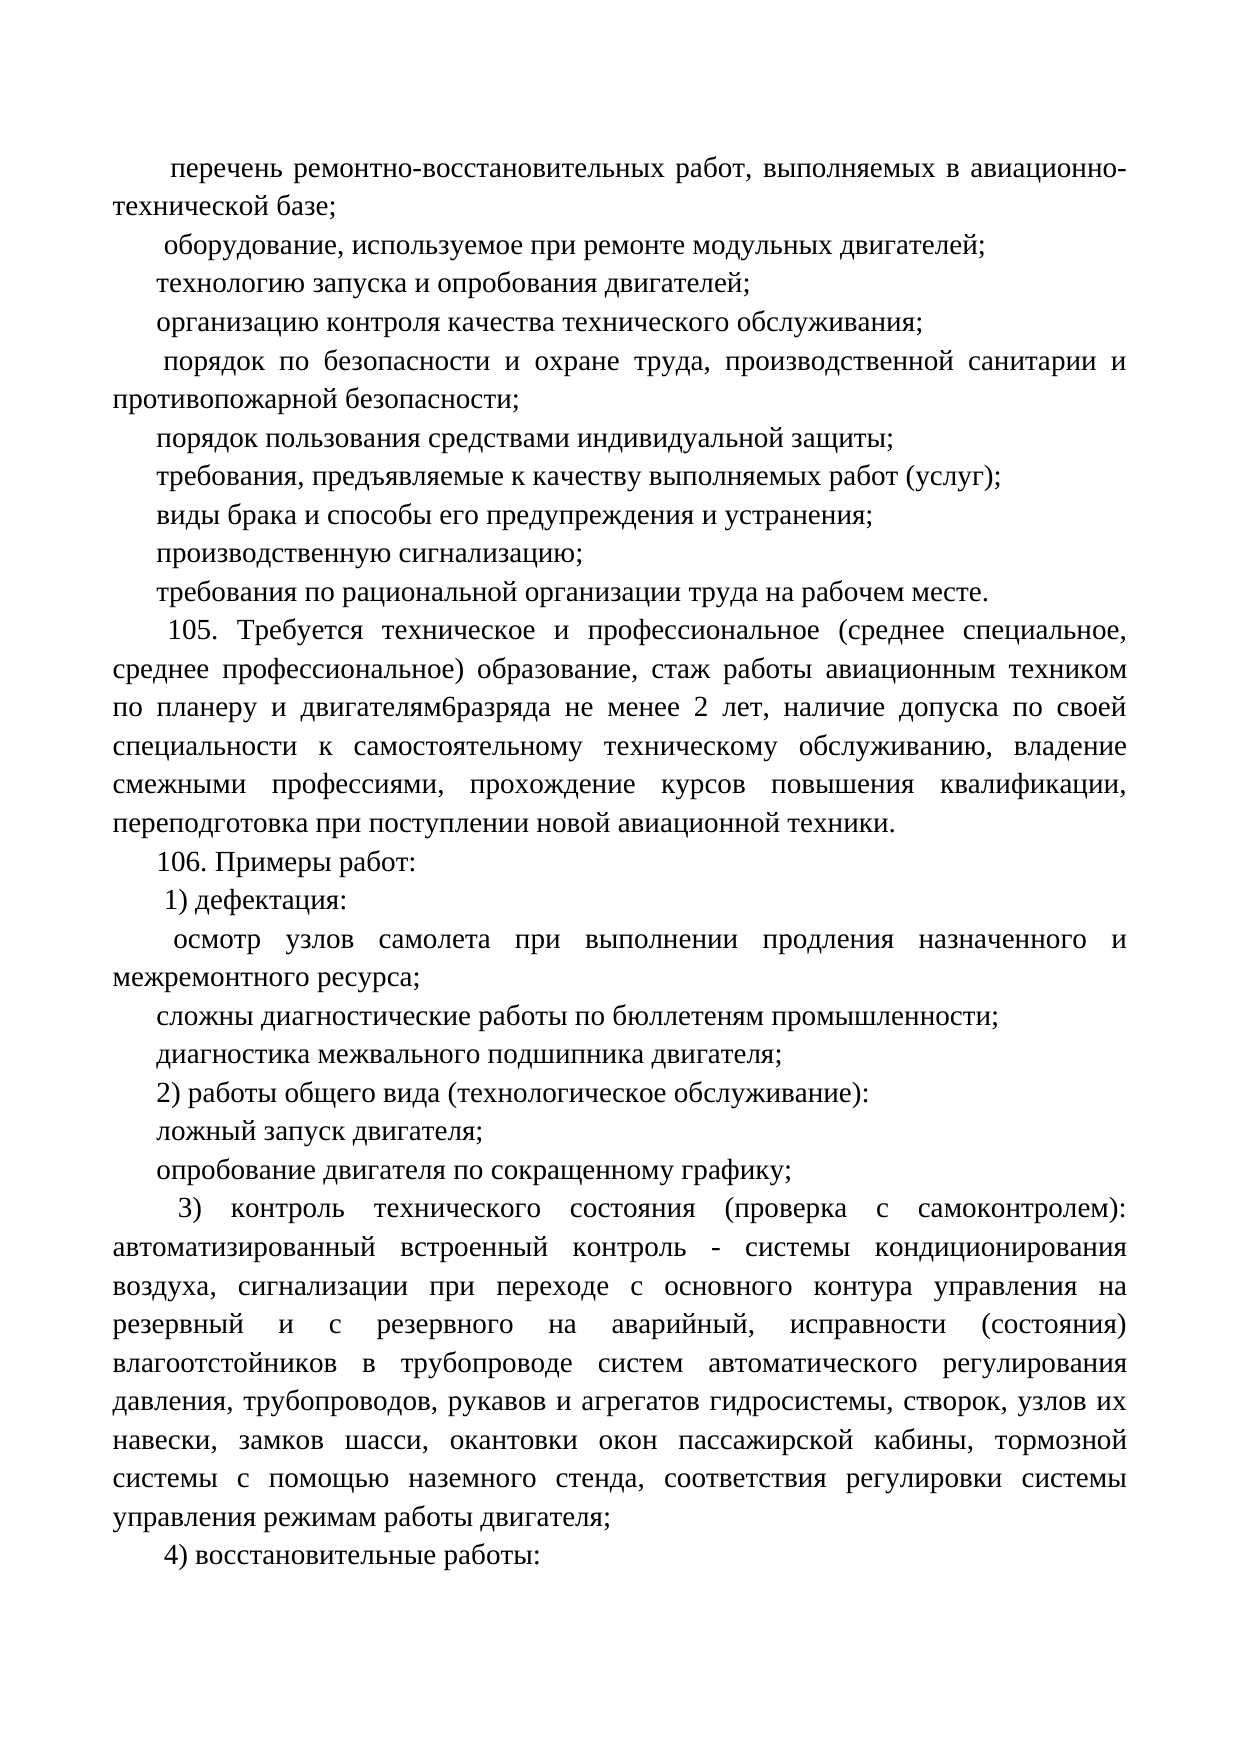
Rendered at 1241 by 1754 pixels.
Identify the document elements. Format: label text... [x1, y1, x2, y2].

text производственную сигнализацию; [112, 535, 1128, 569]
text 105. Требуется техническое и профессиональное (среднее специальное, среднее профессиональное) образование, стаж работы авиационным техником по планеру и двигателям6разряда не менее 2 лет, наличие допуска по своей специальности к самостоятельному техническому обслуживанию, владение смежными профессиями, прохождение курсов повышения квалификации, переподготовка при поступлении новой авиационной техники. [112, 612, 1128, 839]
text виды брака и способы его предупреждения и устранения; [112, 497, 1128, 530]
text организацию контроля качества технического обслуживания; [112, 304, 1128, 338]
text 4) восстановительные работы: [112, 1537, 1128, 1571]
text ложный запуск двигателя; [112, 1113, 1128, 1147]
text 1) дефектация: [112, 882, 1128, 916]
text осмотр узлов самолета при выполнении продления назначенного и межремонтного ресурса; [112, 921, 1128, 993]
text требования по рациональной организации труда на рабочем месте. [112, 574, 1128, 607]
text диагностика межвального подшипника двигателя; [112, 1036, 1128, 1070]
text перечень ремонтно-восстановительных работ, выполняемых в авиационно- технической базе; [112, 150, 1128, 222]
text 3) контроль технического состояния (проверка с самоконтролем): автоматизированный встроенный контроль - системы кондиционирования воздуха, сигнализации при переходе с основного контура управления на резервный и с резервного на аварийный, исправности (состояния) влагоотстойников в трубопроводе систем автоматического регулирования давления, трубопроводов, рукавов и агрегатов гидросистемы, створок, узлов их навески, замков шасси, окантовки окон пассажирской кабины, тормозной системы с помощью наземного стенда, соответствия регулировки системы управления режимам работы двигателя; [112, 1191, 1128, 1532]
text требования, предъявляемые к качеству выполняемых работ (услуг); [112, 458, 1128, 492]
text сложны диагностические работы по бюллетеням промышленности; [112, 998, 1128, 1031]
text опробование двигателя по сокращенному графику; [112, 1152, 1128, 1186]
text порядок пользования средствами индивидуальной защиты; [112, 420, 1128, 453]
text 106. Примеры работ: [112, 844, 1128, 877]
text порядок по безопасности и охране труда, производственной санитарии и противопожарной безопасности; [112, 343, 1128, 415]
text оборудование, используемое при ремонте модульных двигателей; [112, 227, 1128, 261]
text технологию запуска и опробования двигателей; [112, 266, 1128, 299]
text 2) работы общего вида (технологическое обслуживание): [112, 1075, 1128, 1108]
